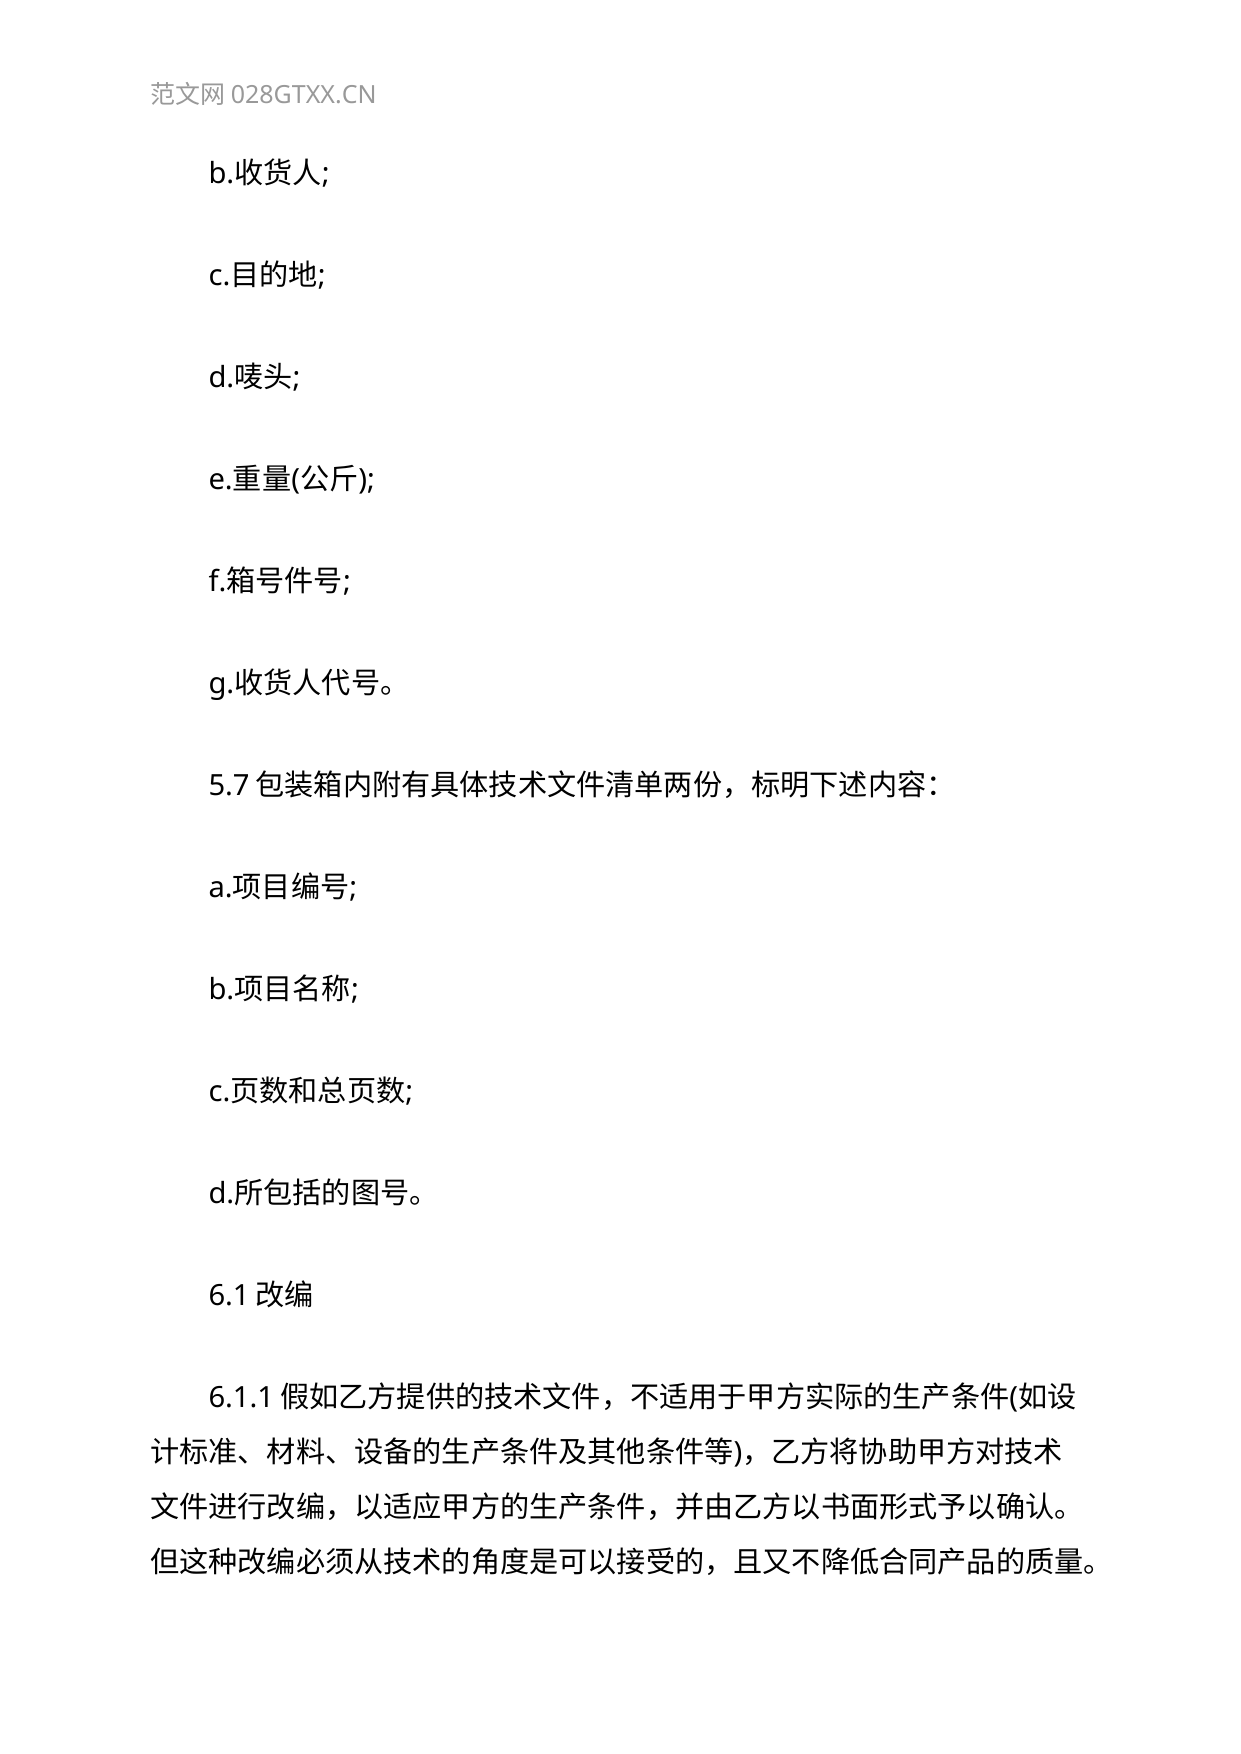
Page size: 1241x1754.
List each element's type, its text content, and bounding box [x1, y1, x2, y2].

text e.重量(公斤); [150, 456, 1090, 498]
text c.目的地; [150, 252, 1090, 294]
text g.收货人代号。 [150, 660, 1090, 702]
text a.项目编号; [150, 864, 1090, 906]
text b.项目名称; [150, 966, 1090, 1008]
text 6.1改编 [150, 1272, 1090, 1314]
text c.页数和总页数; [150, 1068, 1090, 1110]
text f.箱号件号; [150, 558, 1090, 600]
text 6.1.1假如乙方提供的技术文件，不适用于甲方实际的生产条件(如设计标准、材料、设备的生产条件及其他条件等)，乙方将协助甲方对技术文件进行改编，以适应甲方的生产条件，并由乙方以书面形式予以确认。但这种改编必须从技术的角度是可以接受的，且又不降低合同产品的质量。 [150, 1374, 1090, 1581]
text b.收货人; [150, 150, 1090, 192]
text d.唛头; [150, 354, 1090, 396]
text d.所包括的图号。 [150, 1170, 1090, 1212]
text 5.7包装箱内附有具体技术文件清单两份，标明下述内容： [150, 762, 1090, 804]
